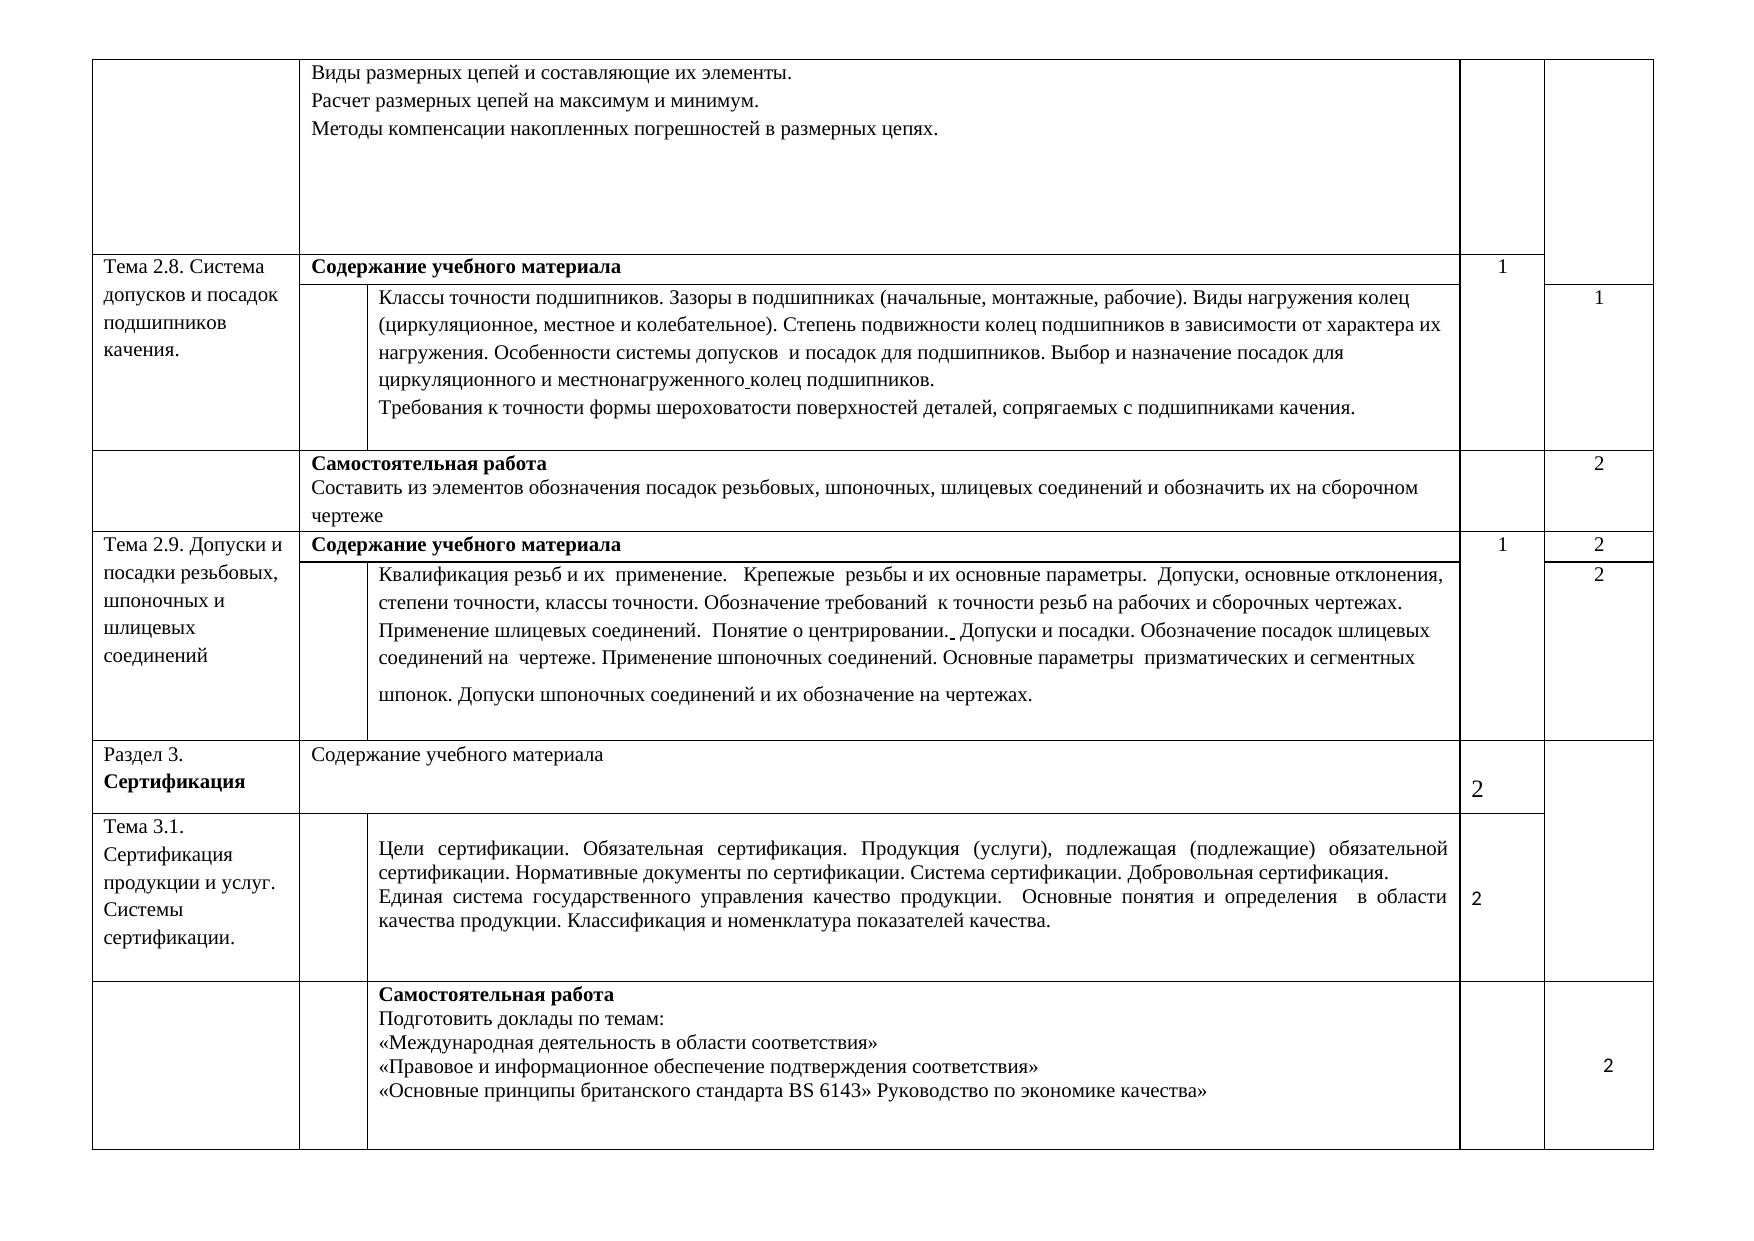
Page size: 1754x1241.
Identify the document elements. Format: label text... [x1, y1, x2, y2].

table_cell Раздел 3. Сертификация [93, 741, 299, 813]
table_cell Самостоятельная работа Подготовить доклады по темам: «Международная деятельность в области соответствия» «Правовое и информационное обеспечение подтверждения соответствия» «Основные принципы британского стандарта ВS 6143» Руководство по экономике качества» [368, 982, 1459, 1149]
table_cell 2 [1545, 451, 1653, 531]
table_cell [1461, 982, 1544, 1149]
table_cell [93, 982, 299, 1149]
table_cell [300, 60, 1459, 253]
table_cell [300, 285, 367, 450]
table_cell 1 [1545, 285, 1653, 450]
table_cell 2 [1545, 532, 1653, 561]
table_cell 1 [1461, 255, 1544, 450]
table_cell Содержание учебного материала [300, 741, 1459, 813]
table_cell Содержание учебного материала [300, 255, 1459, 283]
table_cell Тема 2.9. Допуски и посадки резьбовых, шпоночных и шлицевых соединений [93, 532, 299, 740]
table_cell Квалификация резьб и их применение. Крепежые резьбы и их основные параметры. Допуски, основные отклонения, степени точности, классы точности. Обозначение требований к точности резьб на рабочих и сборочных чертежах. Применение шлицевых соединений. Понятие о центрировании. Допуски и посадки. Обозначение посадок шлицевых соединений на чертеже. Применение шпоночных соединений. Основные параметры призматических и сегментных шпонок. Допуски шпоночных соединений и их обозначение на чертежах. [368, 563, 1459, 740]
table_cell Классы точности подшипников. Зазоры в подшипниках (начальные, монтажные, рабочие). Виды нагружения колец (циркуляционное, местное и колебательное). Степень подвижности колец подшипников в зависимости от характера их нагружения. Особенности системы допусков и посадок для подшипников. Выбор и назначение посадок для циркуляционного и местнонагруженного колец подшипников. Требования к точности формы шероховатости поверхностей деталей, сопрягаемых с подшипниками качения. [368, 285, 1459, 450]
table_cell [300, 982, 367, 1149]
table_cell Тема 2.8. Система допусков и посадок подшипников качения. [93, 255, 299, 450]
table_cell [1545, 741, 1653, 981]
table_cell 2 [1461, 814, 1544, 981]
table_cell [93, 451, 299, 531]
table_cell [300, 814, 367, 981]
table_cell 1 [1461, 532, 1544, 740]
table_cell Самостоятельная работа Составить из элементов обозначения посадок резьбовых, шпоночных, шлицевых соединений и обозначить их на сборочном чертеже [300, 451, 1459, 531]
table_cell Содержание учебного материала [300, 532, 1459, 561]
table_cell [300, 563, 367, 740]
table_cell 2 [1545, 563, 1653, 740]
table_cell [1461, 451, 1544, 531]
table_cell Цели сертификации. Обязательная сертификация. Продукция (услуги), подлежащая (подлежащие) обязательной сертификации. Нормативные документы по сертификации. Система сертификации. Добровольная сертификация. Единая система государственного управления качество продукции. Основные понятия и определения в области качества продукции. Классификация и номенклатура показателей качества. [368, 814, 1459, 981]
table_cell 2 [1461, 741, 1544, 813]
table_cell 2 [1545, 982, 1653, 1149]
table_cell [1461, 60, 1544, 253]
table_cell Тема 3.1. Сертификация продукции и услуг. Системы сертификации. [93, 814, 299, 981]
